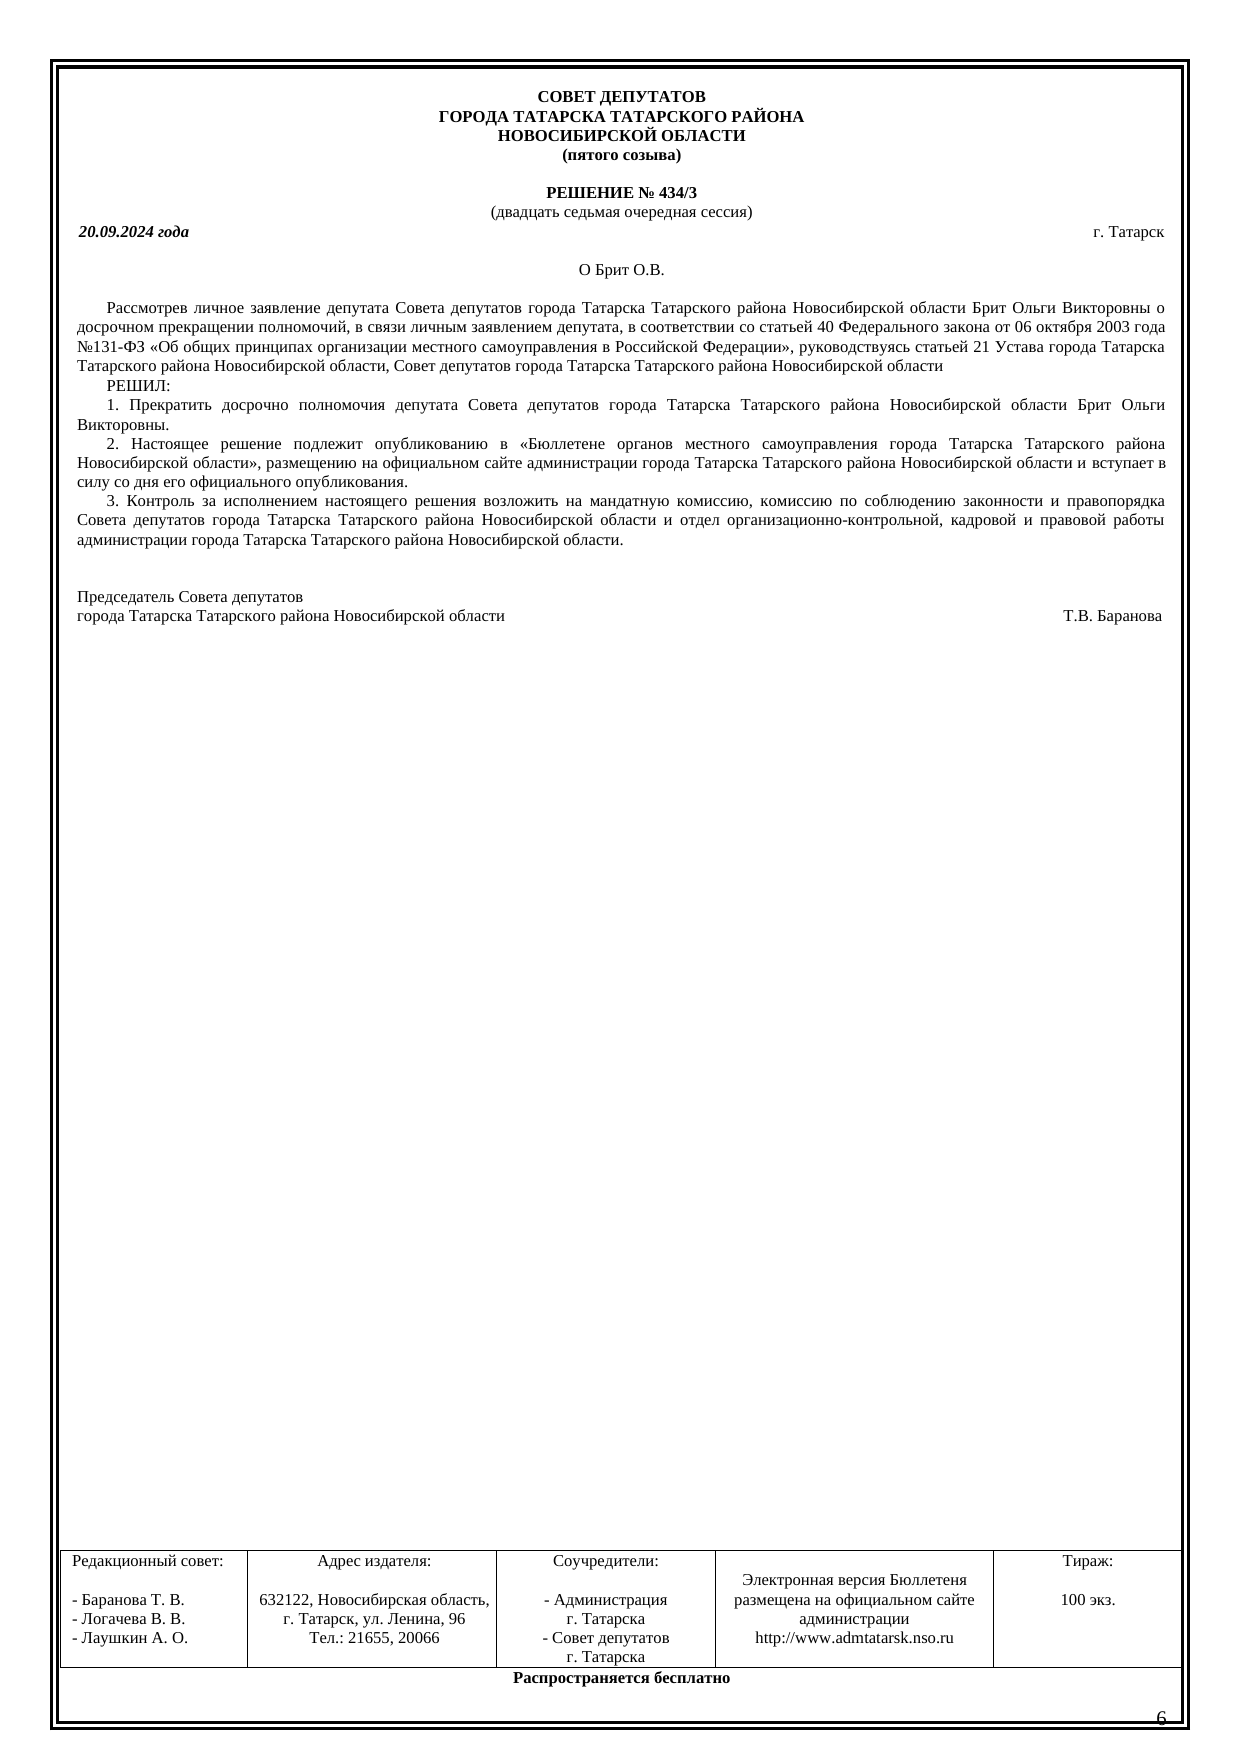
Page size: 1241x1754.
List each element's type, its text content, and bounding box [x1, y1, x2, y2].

text 2. Настоящее решение подлежит опубликованию в «Бюллетене органов местного самоуправления города Татарска Татарского района Новосибирской области», размещению на официальном сайте администрации города Татарска Татарского района Новосибирской области и вступает в силу со дня его официального опубликования. [77, 433, 1166, 491]
text НОВОСИБИРСКОЙ ОБЛАСТИ [77, 126, 1166, 145]
text 20.09.2024 года г. Татарск [77, 221, 1166, 241]
text (пятого созыва) [77, 145, 1166, 164]
table_header Тираж: 100 экз. [994, 1551, 1181, 1667]
text Распространяется бесплатно [77, 1668, 1166, 1687]
text (двадцать седьмая очередная сессия) [77, 202, 1166, 221]
table_header Редакционный совет: - Баранова Т. В. - Логачева В. В. - Лаушкин А. О. [61, 1551, 247, 1667]
text ГОРОДА ТАТАРСКА Татарского района [77, 106, 1166, 126]
table_header Соучредители: - Администрация г. Татарска - Совет депутатов г. Татарска [497, 1551, 715, 1667]
text города Татарска Татарского района Новосибирской области Т.В. Баранова [77, 606, 1166, 625]
table_header Электронная версия Бюллетеня размещена на официальном сайте администрации http://www.admtatarsk.nso.ru [716, 1551, 993, 1667]
text СОВЕТ ДЕПУТАТОВ [77, 87, 1166, 106]
table_header Адрес издателя: 632122, Новосибирская область, г. Татарск, ул. Ленина, 96 Тел.: 21655, 20066 [248, 1551, 496, 1667]
text 1. Прекратить досрочно полномочия депутата Совета депутатов города Татарска Татарского района Новосибирской области Брит Ольги Викторовны. [77, 395, 1166, 433]
text 3. Контроль за исполнением настоящего решения возложить на мандатную комиссию, комиссию по соблюдению законности и правопорядка Совета депутатов города Татарска Татарского района Новосибирской области и отдел организационно-контрольной, кадровой и правовой работы администрации города Татарска Татарского района Новосибирской области. [77, 491, 1166, 548]
text Рассмотрев личное заявление депутата Совета депутатов города Татарска Татарского района Новосибирской области Брит Ольги Викторовны о досрочном прекращении полномочий, в связи личным заявлением депутата, в соответствии со статьей 40 Федерального закона от 06 октября 2003 года №131-ФЗ «Об общих принципах организации местного самоуправления в Российской Федерации», руководствуясь статьей 21 Устава города Татарска Татарского района Новосибирской области, Совет депутатов города Татарска Татарского района Новосибирской области [77, 298, 1166, 376]
text О Брит О.В. [77, 260, 1166, 279]
text РЕШИЛ: [77, 376, 1166, 395]
text Председатель Совета депутатов [77, 587, 1166, 606]
subtitle РЕШЕНИЕ № 434/3 [77, 183, 1166, 202]
